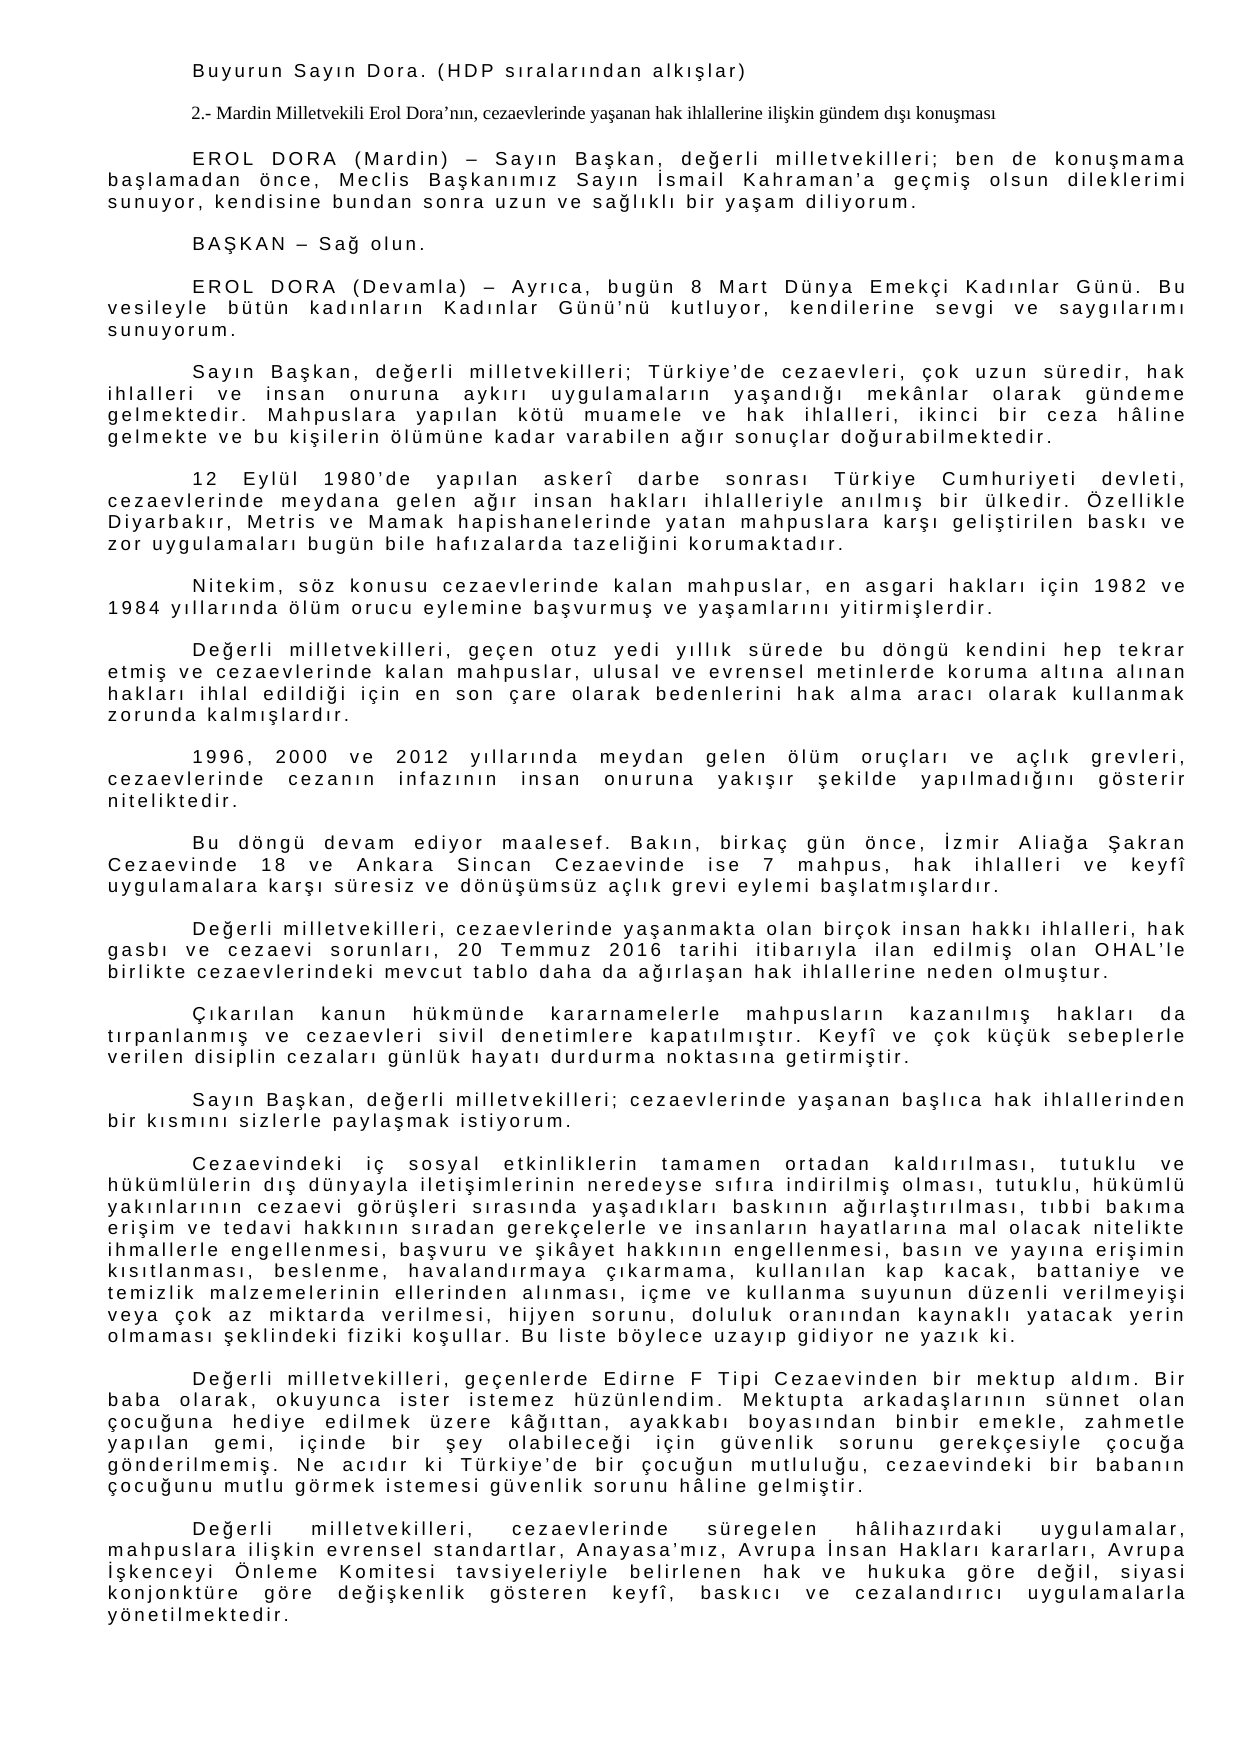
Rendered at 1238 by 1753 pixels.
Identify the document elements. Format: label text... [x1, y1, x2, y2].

text Çıkarılan kanun hükmünde kararnamelerle mahpusların kazanılmış hakları da tırpanlanmış ve cezaevleri sivil denetimlere kapatılmıştır. Keyfî ve çok küçük sebeplerle verilen disiplin cezaları günlük hayatı durdurma noktasına getirmiştir. [108, 1003, 1186, 1068]
text Değerli milletvekilleri, geçenlerde Edirne F Tipi Cezaevinden bir mektup aldım. Bir baba olarak, okuyunca ister istemez hüzünlendim. Mektupta arkadaşlarının sünnet olan çocuğuna hediye edilmek üzere kâğıttan, ayakkabı boyasından binbir emekle, zahmetle yapılan gemi, içinde bir şey olabileceği için güvenlik sorunu gerekçesiyle çocuğa gönderilmemiş. Ne acıdır ki Türkiye’de bir çocuğun mutluluğu, cezaevindeki bir babanın çocuğunu mutlu görmek istemesi güvenlik sorunu hâline gelmiştir. [108, 1367, 1186, 1497]
text EROL DORA (Devamla) – Ayrıca, bugün 8 Mart Dünya Emekçi Kadınlar Günü. Bu vesileyle bütün kadınların Kadınlar Günü’nü kutluyor, kendilerine sevgi ve saygılarımı sunuyorum. [108, 276, 1186, 340]
text Sayın Başkan, değerli milletvekilleri; Türkiye’de cezaevleri, çok uzun süredir, hak ihlalleri ve insan onuruna aykırı uygulamaların yaşandığı mekânlar olarak gündeme gelmektedir. Mahpuslara yapılan kötü muamele ve hak ihlalleri, ikinci bir ceza hâline gelmekte ve bu kişilerin ölümüne kadar varabilen ağır sonuçlar doğurabilmektedir. [108, 361, 1186, 447]
text Nitekim, söz konusu cezaevlerinde kalan mahpuslar, en asgari hakları için 1982 ve 1984 yıllarında ölüm orucu eylemine başvurmuş ve yaşamlarını yitirmişlerdir. [108, 575, 1186, 618]
text Cezaevindeki iç sosyal etkinliklerin tamamen ortadan kaldırılması, tutuklu ve hükümlülerin dış dünyayla iletişimlerinin neredeyse sıfıra indirilmiş olması, tutuklu, hükümlü yakınlarının cezaevi görüşleri sırasında yaşadıkları baskının ağırlaştırılması, tıbbi bakıma erişim ve tedavi hakkının sıradan gerekçelerle ve insanların hayatlarına mal olacak nitelikte ihmallerle engellenmesi, başvuru ve şikâyet hakkının engellenmesi, basın ve yayına erişimin kısıtlanması, beslenme, havalandırmaya çıkarmama, kullanılan kap kacak, battaniye ve temizlik malzemelerinin ellerinden alınması, içme ve kullanma suyunun düzenli verilmeyişi veya çok az miktarda verilmesi, hijyen sorunu, doluluk oranından kaynaklı yatacak yerin olmaması şeklindeki fiziki koşullar. Bu liste böylece uzayıp gidiyor ne yazık ki. [108, 1152, 1186, 1346]
text 12 Eylül 1980’de yapılan askerî darbe sonrası Türkiye Cumhuriyeti devleti, cezaevlerinde meydana gelen ağır insan hakları ihlalleriyle anılmış bir ülkedir. Özellikle Diyarbakır, Metris ve Mamak hapishanelerinde yatan mahpuslara karşı geliştirilen baskı ve zor uygulamaları bugün bile hafızalarda tazeliğini korumaktadır. [108, 468, 1186, 554]
text Sayın Başkan, değerli milletvekilleri; cezaevlerinde yaşanan başlıca hak ihlallerinden bir kısmını sizlerle paylaşmak istiyorum. [108, 1088, 1186, 1132]
text Değerli milletvekilleri, cezaevlerinde süregelen hâlihazırdaki uygulamalar, mahpuslara ilişkin evrensel standartlar, Anayasa’mız, Avrupa İnsan Hakları kararları, Avrupa İşkenceyi Önleme Komitesi tavsiyeleriyle belirlenen hak ve hukuka göre değil, siyasi konjonktüre göre değişkenlik gösteren keyfî, baskıcı ve cezalandırıcı uygulamalarla yönetilmektedir. [108, 1517, 1186, 1625]
text 1996, 2000 ve 2012 yıllarında meydan gelen ölüm oruçları ve açlık grevleri, cezaevlerinde cezanın infazının insan onuruna yakışır şekilde yapılmadığını gösterir niteliktedir. [108, 746, 1186, 811]
text 2.- Mardin Milletvekili Erol Dora’nın, cezaevlerinde yaşanan hak ihlallerine ilişkin gündem dışı konuşması [106, 102, 1184, 124]
text Buyurun Sayın Dora. (HDP sıralarından alkışlar) [108, 60, 1186, 81]
text Değerli milletvekilleri, geçen otuz yedi yıllık sürede bu döngü kendini hep tekrar etmiş ve cezaevlerinde kalan mahpuslar, ulusal ve evrensel metinlerde koruma altına alınan hakları ihlal edildiği için en son çare olarak bedenlerini hak alma aracı olarak kullanmak zorunda kalmışlardır. [108, 639, 1186, 726]
text Bu döngü devam ediyor maalesef. Bakın, birkaç gün önce, İzmir Aliağa Şakran Cezaevinde 18 ve Ankara Sincan Cezaevinde ise 7 mahpus, hak ihlalleri ve keyfî uygulamalara karşı süresiz ve dönüşümsüz açlık grevi eylemi başlatmışlardır. [108, 832, 1186, 897]
text BAŞKAN – Sağ olun. [108, 233, 1186, 255]
text Değerli milletvekilleri, cezaevlerinde yaşanmakta olan birçok insan hakkı ihlalleri, hak gasbı ve cezaevi sorunları, 20 Temmuz 2016 tarihi itibarıyla ilan edilmiş olan OHAL’le birlikte cezaevlerindeki mevcut tablo daha da ağırlaşan hak ihlallerine neden olmuştur. [108, 917, 1186, 982]
text EROL DORA (Mardin) – Sayın Başkan, değerli milletvekilleri; ben de konuşmama başlamadan önce, Meclis Başkanımız Sayın İsmail Kahraman’a geçmiş olsun dileklerimi sunuyor, kendisine bundan sonra uzun ve sağlıklı bir yaşam diliyorum. [108, 148, 1186, 212]
